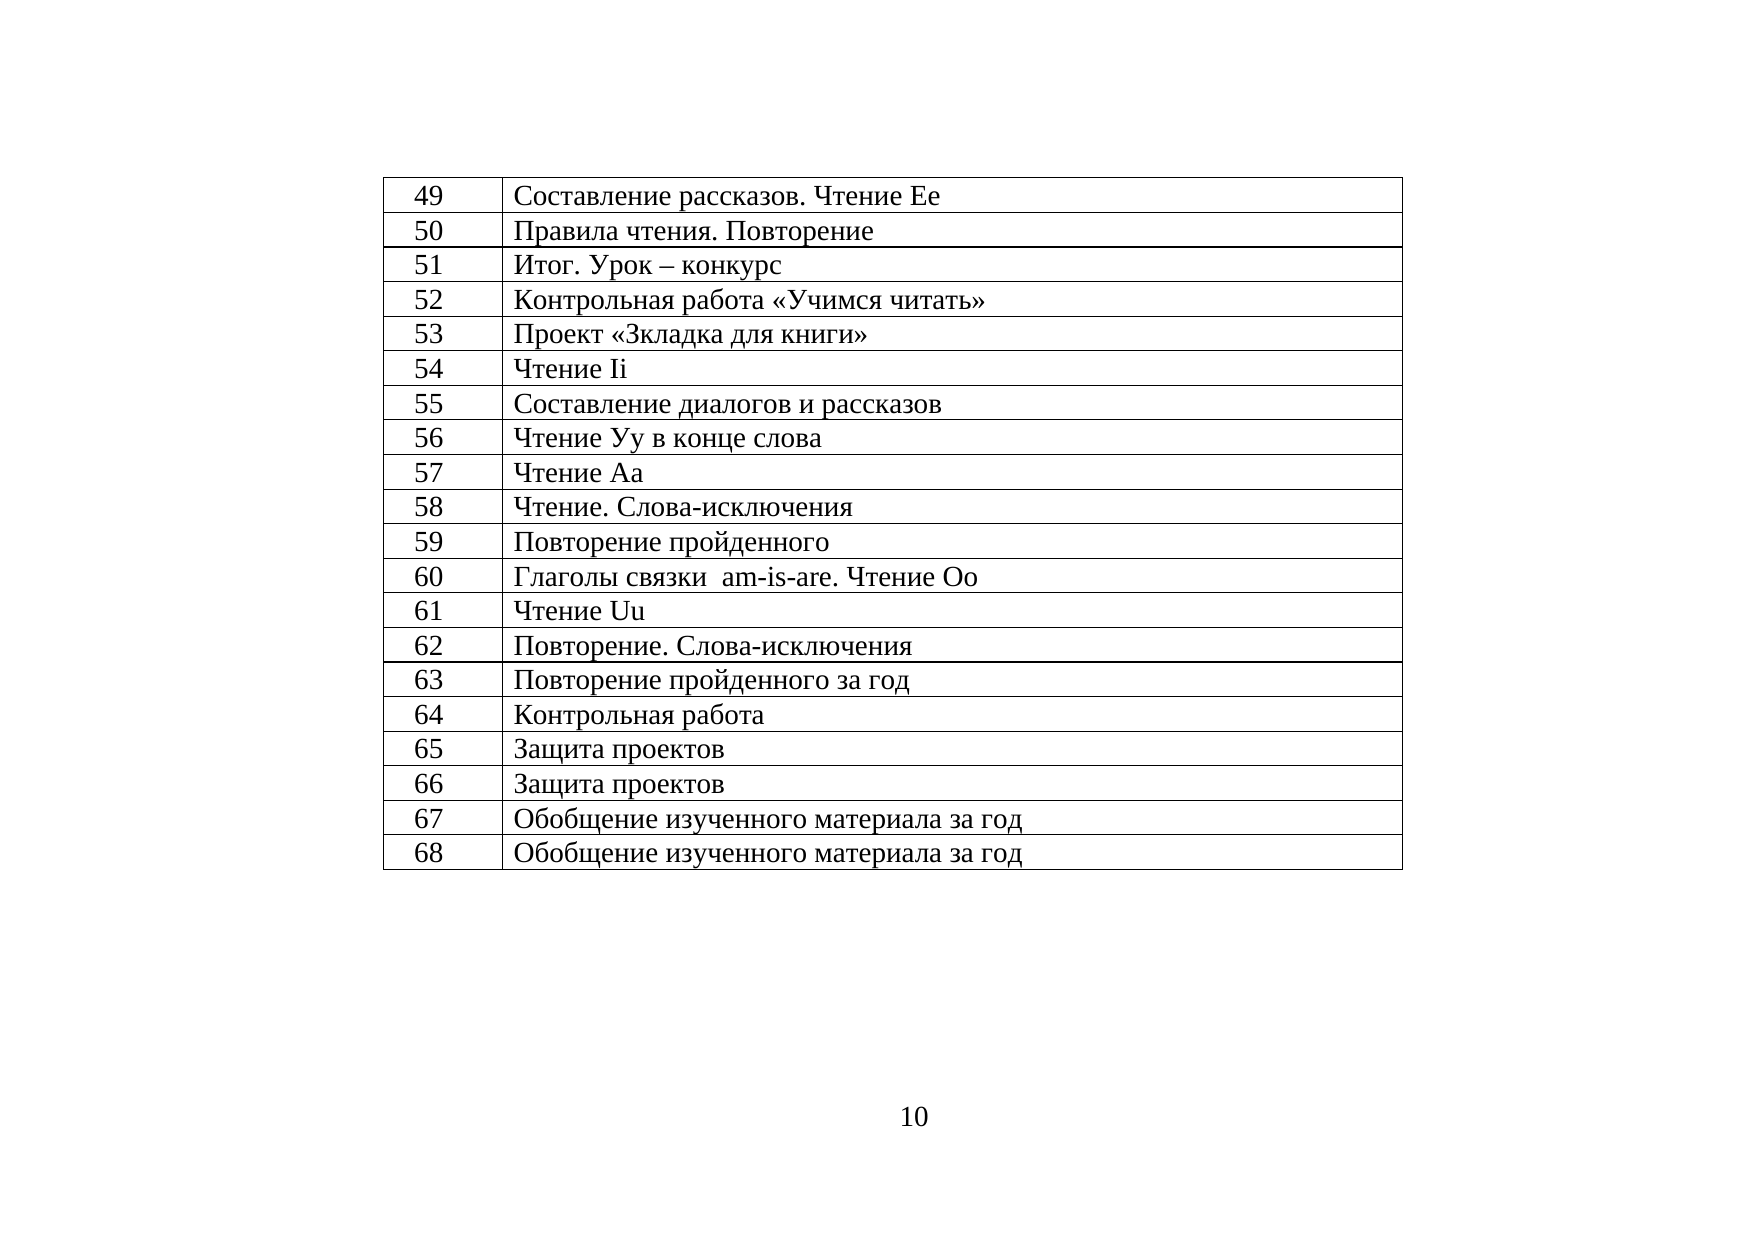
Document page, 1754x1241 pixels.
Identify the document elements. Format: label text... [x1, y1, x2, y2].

table_cell Проект «Зкладка для книги» [503, 317, 1402, 350]
table_cell Защита проектов [503, 732, 1402, 765]
table_cell Контрольная работа [503, 697, 1402, 731]
table_cell [384, 213, 502, 246]
table_cell Чтение Ii [503, 351, 1402, 385]
table_cell [384, 835, 502, 869]
table_cell [384, 628, 502, 661]
table_cell Повторение. Слова-исключения [503, 628, 1402, 661]
table_cell [384, 282, 502, 316]
table_cell Обобщение изученного материала за год [503, 801, 1402, 834]
table_cell Глаголы связки am-is-are. Чтение Оо [503, 559, 1402, 592]
table_cell [384, 351, 502, 385]
table_cell [384, 593, 502, 627]
table_cell Чтение Уy в конце слова [503, 420, 1402, 454]
table_cell [384, 386, 502, 419]
table_cell [384, 697, 502, 731]
table_cell Защита проектов [503, 766, 1402, 800]
table_cell [384, 801, 502, 834]
table_cell Чтение. Слова-исключения [503, 490, 1402, 523]
table_cell Составление диалогов и рассказов [503, 386, 1402, 419]
table_cell [384, 420, 502, 454]
table_cell Обобщение изученного материала за год [503, 835, 1402, 869]
table_cell Правила чтения. Повторение [503, 213, 1402, 246]
table_cell [384, 732, 502, 765]
table_cell [384, 317, 502, 350]
table_cell Итог. Урок – конкурс [503, 248, 1402, 281]
table_cell [384, 248, 502, 281]
table_cell Повторение пройденного [503, 524, 1402, 558]
table_cell [384, 490, 502, 523]
table_cell [384, 663, 502, 696]
table_cell Составление рассказов. Чтение Ее [503, 178, 1402, 212]
table_cell Чтение Аа [503, 455, 1402, 488]
table_cell [384, 766, 502, 800]
table_cell Повторение пройденного за год [503, 663, 1402, 696]
table_cell Контрольная работа «Учимся читать» [503, 282, 1402, 316]
table_cell [384, 178, 502, 212]
table_cell [384, 455, 502, 488]
table_cell [384, 524, 502, 558]
table_cell [384, 559, 502, 592]
table_cell Чтение Uu [503, 593, 1402, 627]
